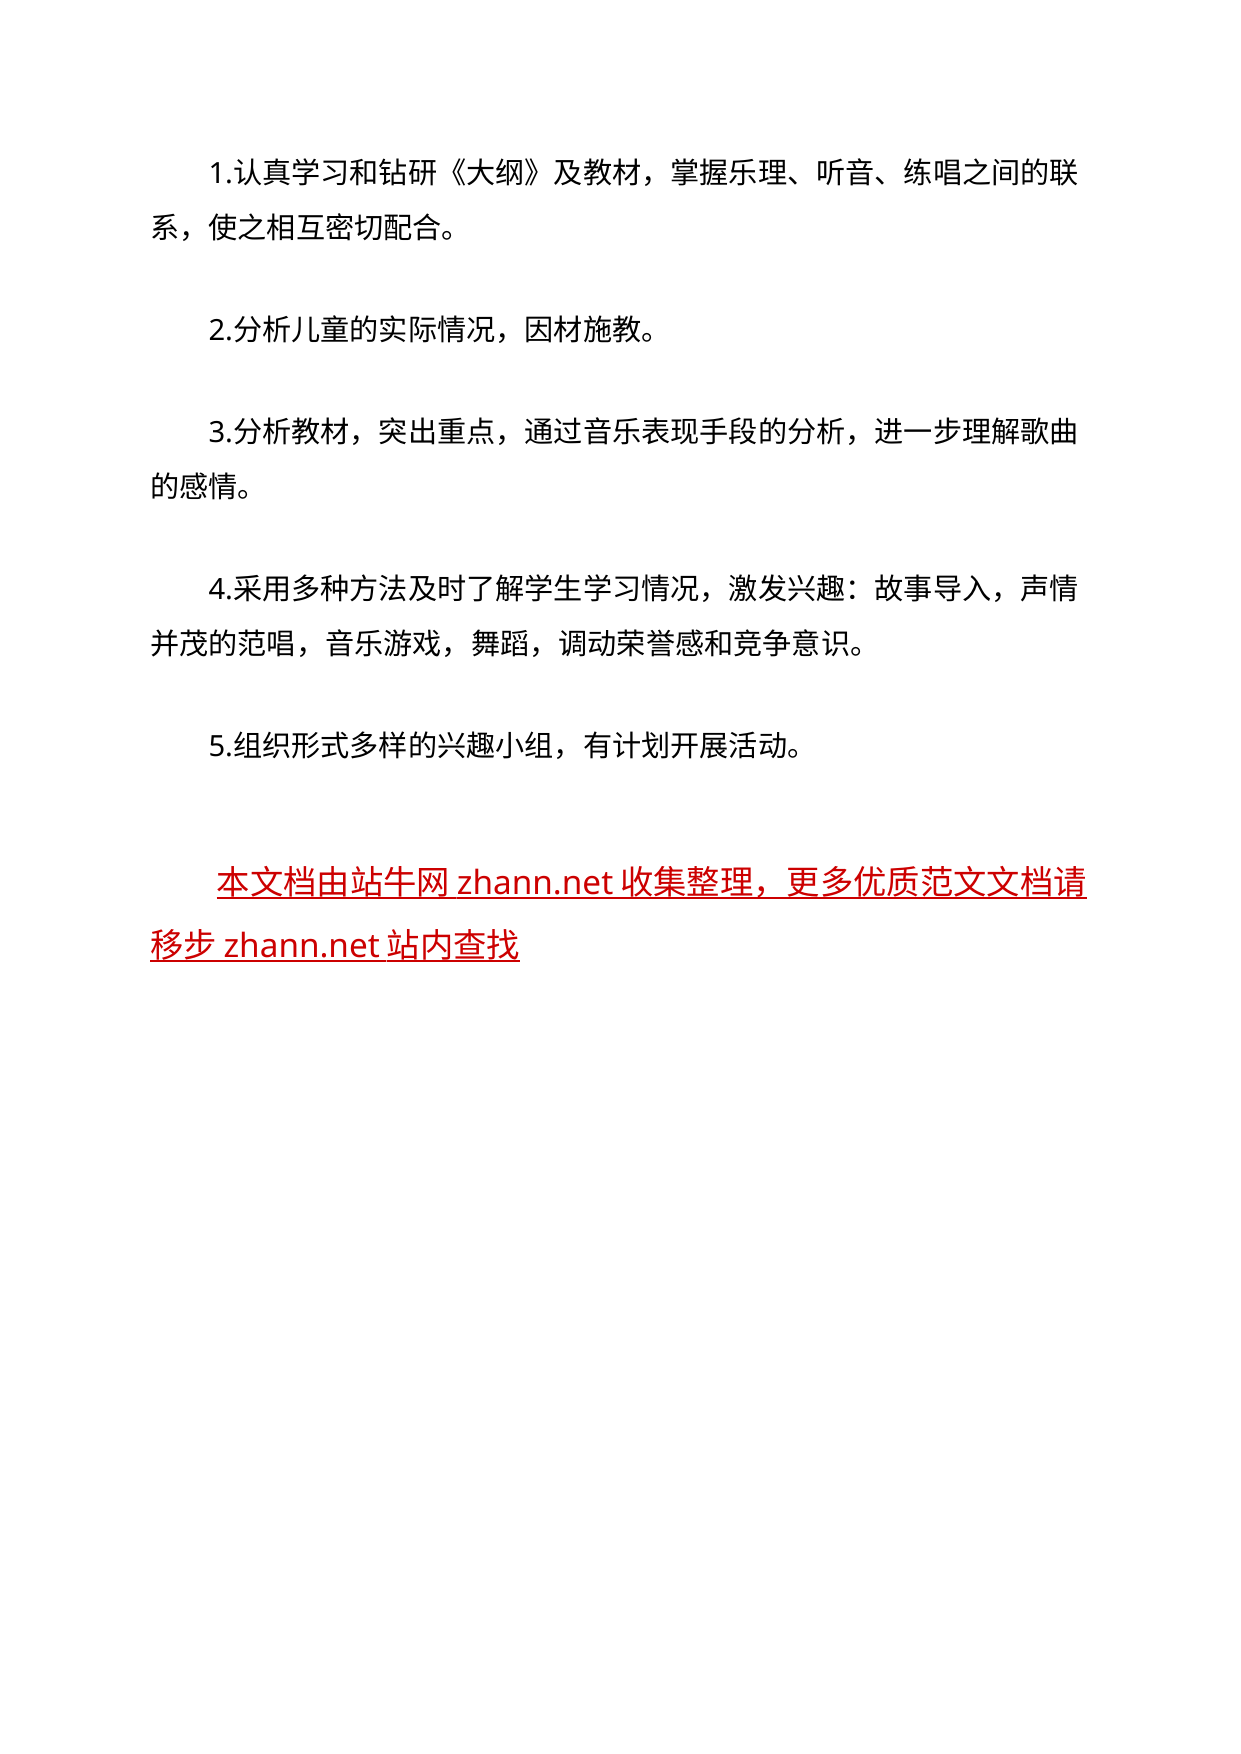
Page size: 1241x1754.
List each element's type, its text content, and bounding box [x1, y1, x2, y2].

text 4.采用多种方法及时了解学生学习情况，激发兴趣：故事导入，声情并茂的范唱，音乐游戏，舞蹈，调动荣誉感和竞争意识。 [150, 566, 1090, 663]
text 3.分析教材，突出重点，通过音乐表现手段的分析，进一步理解歌曲的感情。 [150, 409, 1090, 506]
text 1.认真学习和钻研《大纲》及教材，掌握乐理、听音、练唱之间的联系，使之相互密切配合。 [150, 150, 1090, 247]
text 2.分析儿童的实际情况，因材施教。 [150, 307, 1090, 349]
text 5.组织形式多样的兴趣小组，有计划开展活动。 [150, 722, 1090, 765]
text 本文档由站牛网zhann.net收集整理，更多优质范文文档请移步zhann.net站内查找 [150, 856, 1090, 967]
